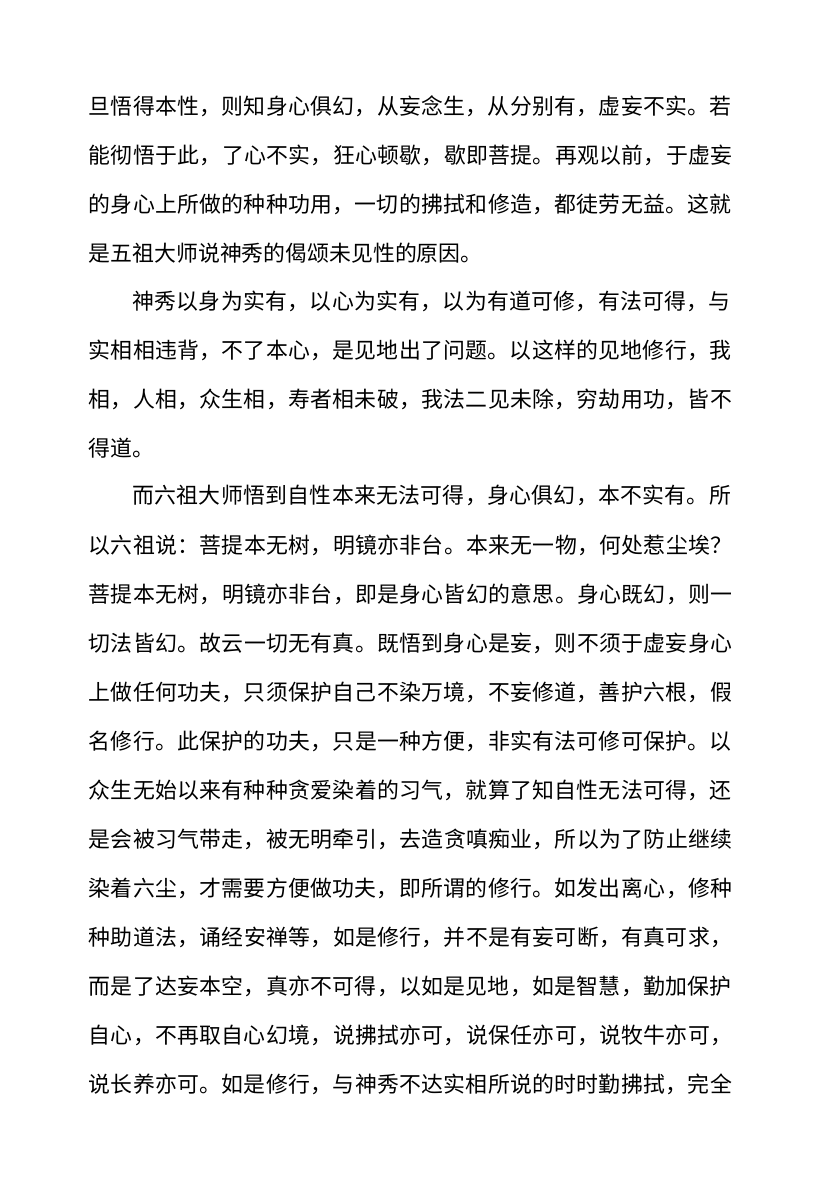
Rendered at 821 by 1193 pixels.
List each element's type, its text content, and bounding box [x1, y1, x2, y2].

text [88, 89, 732, 269]
text 神秀以身为实有，以心为实有，以为有道可修，有法可得，与实相相违背，不了本心，是见地出了问题。以这样的见地修行，我相，人相，众生相，寿者相未破，我法二见未除，穷劫用功，皆不得道。 [88, 284, 732, 464]
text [88, 479, 732, 1101]
